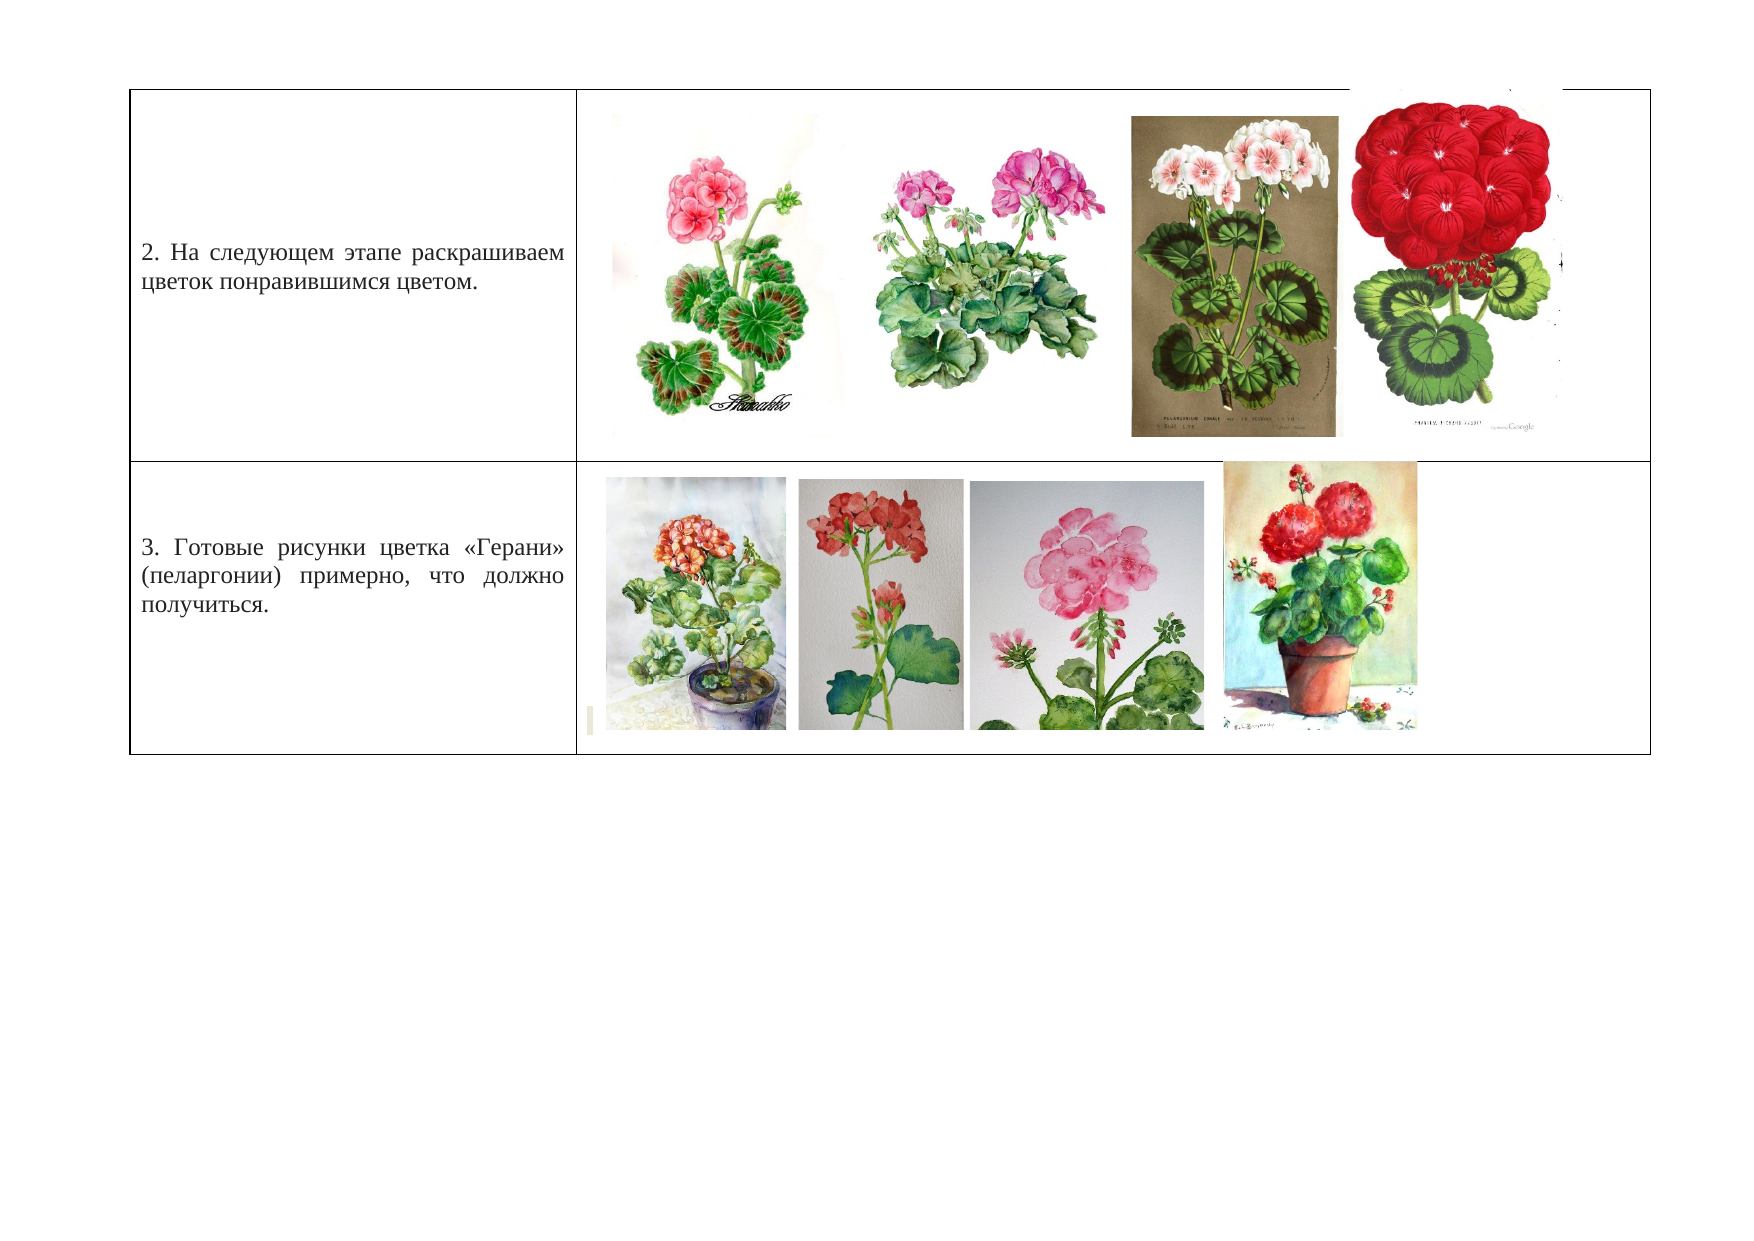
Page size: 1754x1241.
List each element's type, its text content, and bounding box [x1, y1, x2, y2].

table_cell [577, 90, 1650, 461]
picture [612, 114, 845, 437]
table_cell 3. Готовые рисунки цветка «Герани» (пеларгонии) примерно, что должно получиться. [131, 462, 576, 754]
table_cell 2. На следующем этапе раскрашиваем цветок понравившимся цветом. [131, 90, 576, 461]
picture [606, 477, 787, 730]
table_cell [577, 462, 1650, 754]
picture [969, 481, 1205, 730]
picture [798, 479, 964, 730]
picture [1223, 461, 1418, 730]
picture [1349, 89, 1563, 437]
picture [857, 104, 1107, 437]
picture [1131, 116, 1344, 437]
